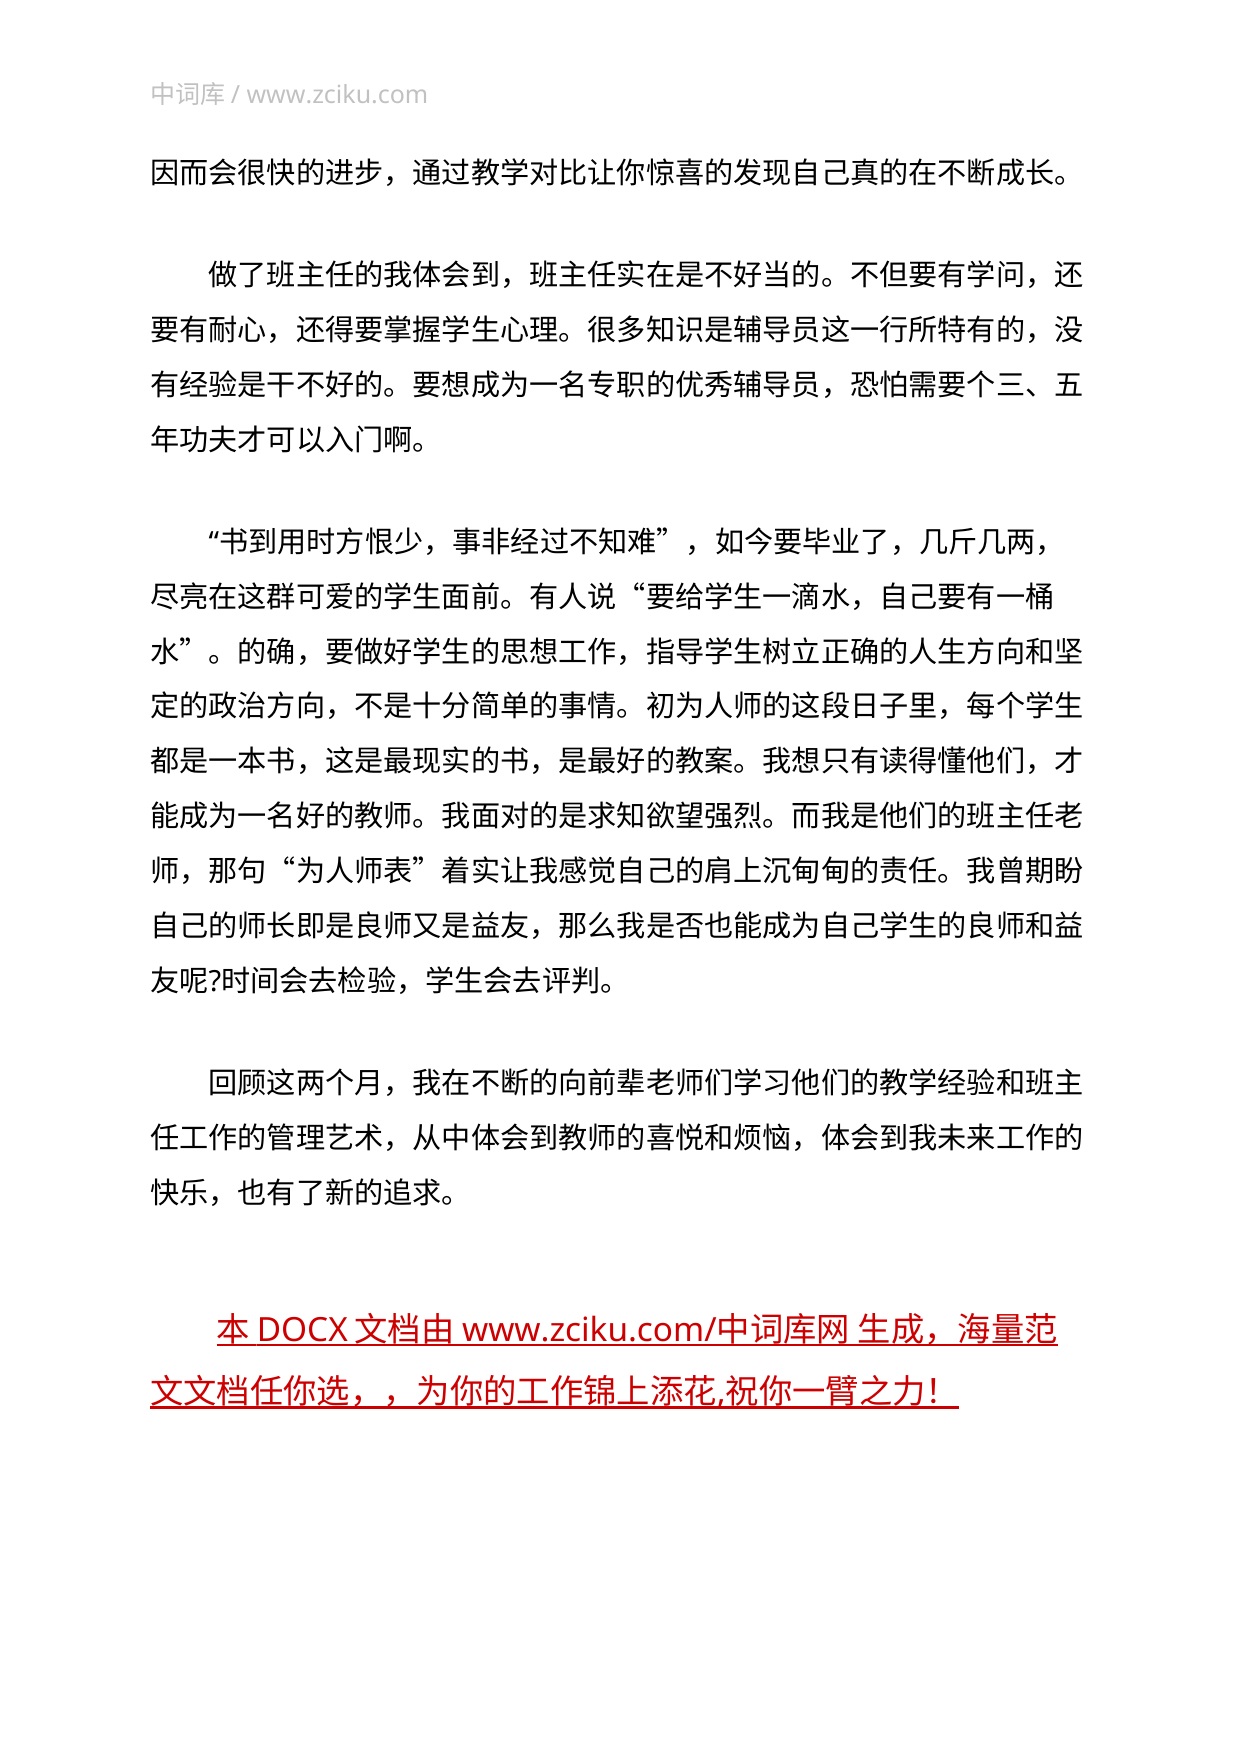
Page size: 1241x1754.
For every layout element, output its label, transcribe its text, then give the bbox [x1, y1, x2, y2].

text 做了班主任的我体会到，班主任实在是不好当的。不但要有学问，还要有耐心，还得要掌握学生心理。很多知识是辅导员这一行所特有的，没有经验是干不好的。要想成为一名专职的优秀辅导员，恐怕需要个三、五年功夫才可以入门啊。 [150, 252, 1090, 459]
text 回顾这两个月，我在不断的向前辈老师们学习他们的教学经验和班主任工作的管理艺术，从中体会到教师的喜悦和烦恼，体会到我未来工作的快乐，也有了新的追求。 [150, 1059, 1090, 1212]
text 本DOCX文档由 www.zciku.com/中词库网 生成，海量范文文档任你选，，为你的工作锦上添花,祝你一臂之力！ [150, 1302, 1090, 1413]
text “书到用时方恨少，事非经过不知难”，如今要毕业了，几斤几两，尽亮在这群可爱的学生面前。有人说“要给学生一滴水，自己要有一桶水”。的确，要做好学生的思想工作，指导学生树立正确的人生方向和坚定的政治方向，不是十分简单的事情。初为人师的这段日子里，每个学生都是一本书，这是最现实的书，是最好的教案。我想只有读得懂他们，才能成为一名好的教师。我面对的是求知欲望强烈。而我是他们的班主任老师，那句“为人师表”着实让我感觉自己的肩上沉甸甸的责任。我曾期盼自己的师长即是良师又是益友，那么我是否也能成为自己学生的良师和益友呢?时间会去检验，学生会去评判。 [150, 518, 1090, 1000]
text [150, 150, 1090, 192]
